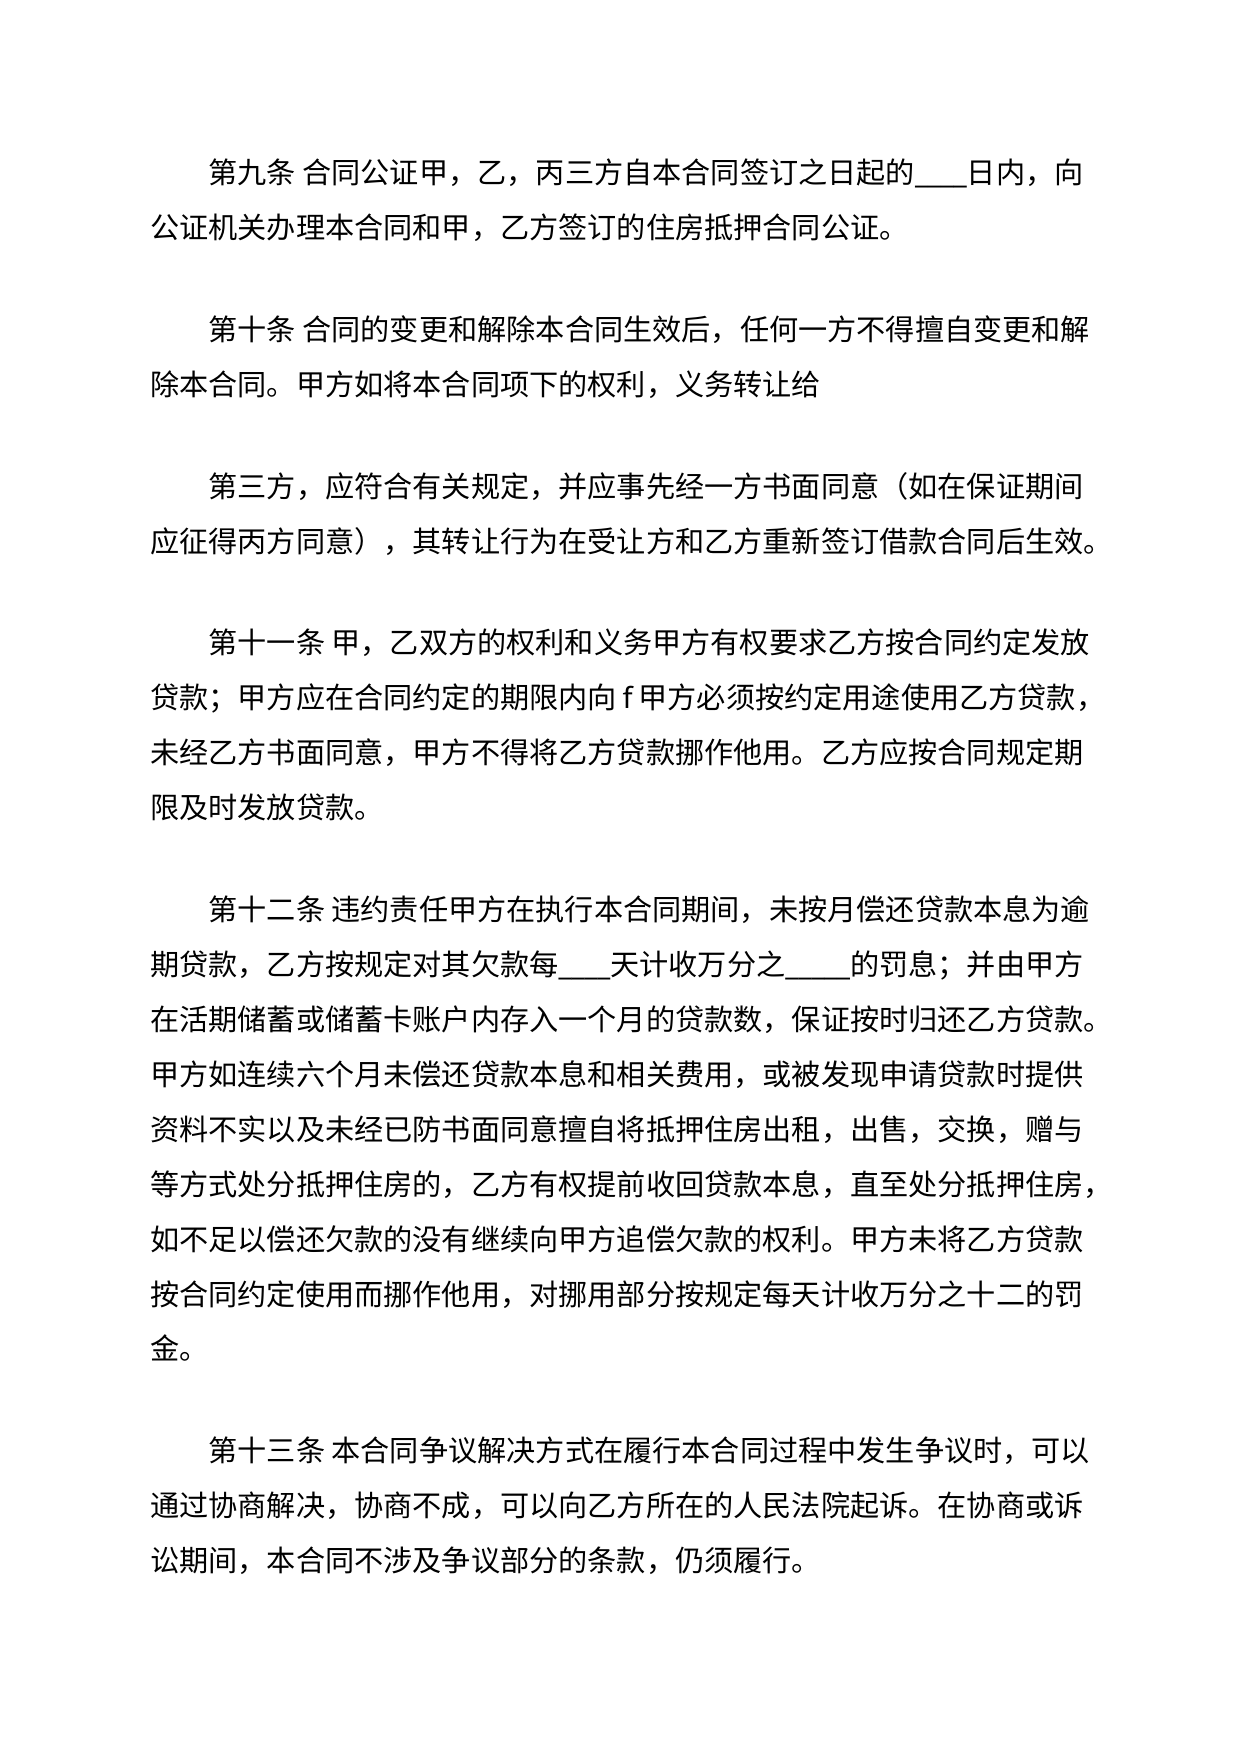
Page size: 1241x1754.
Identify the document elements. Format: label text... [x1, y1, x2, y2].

text 第十二条 违约责任甲方在执行本合同期间，未按月偿还贷款本息为逾期贷款，乙方按规定对其欠款每____天计收万分之_____的罚息；并由甲方在活期储蓄或储蓄卡账户内存入一个月的贷款数，保证按时归还乙方贷款。甲方如连续六个月未偿还贷款本息和相关费用，或被发现申请贷款时提供资料不实以及未经已防书面同意擅自将抵押住房出租，出售，交换，赠与等方式处分抵押住房的，乙方有权提前收回贷款本息，直至处分抵押住房，如不足以偿还欠款的没有继续向甲方追偿欠款的权利。甲方未将乙方贷款按合同约定使用而挪作他用，对挪用部分按规定每天计收万分之十二的罚金。 [150, 887, 1090, 1368]
text 第十条 合同的变更和解除本合同生效后，任何一方不得擅自变更和解除本合同。甲方如将本合同项下的权利，义务转让给 [150, 307, 1090, 404]
text 第三方，应符合有关规定，并应事先经一方书面同意（如在保证期间应征得丙方同意），其转让行为在受让方和乙方重新签订借款合同后生效。 [150, 463, 1090, 561]
text 第十一条 甲，乙双方的权利和义务甲方有权要求乙方按合同约定发放贷款；甲方应在合同约定的期限内向f甲方必须按约定用途使用乙方贷款，未经乙方书面同意，甲方不得将乙方贷款挪作他用。乙方应按合同规定期限及时发放贷款。 [150, 620, 1090, 827]
text 第十三条 本合同争议解决方式在履行本合同过程中发生争议时，可以通过协商解决，协商不成，可以向乙方所在的人民法院起诉。在协商或诉讼期间，本合同不涉及争议部分的条款，仍须履行。 [150, 1428, 1090, 1580]
text 第九条 合同公证甲，乙，丙三方自本合同签订之日起的____日内，向公证机关办理本合同和甲，乙方签订的住房抵押合同公证。 [150, 150, 1090, 247]
